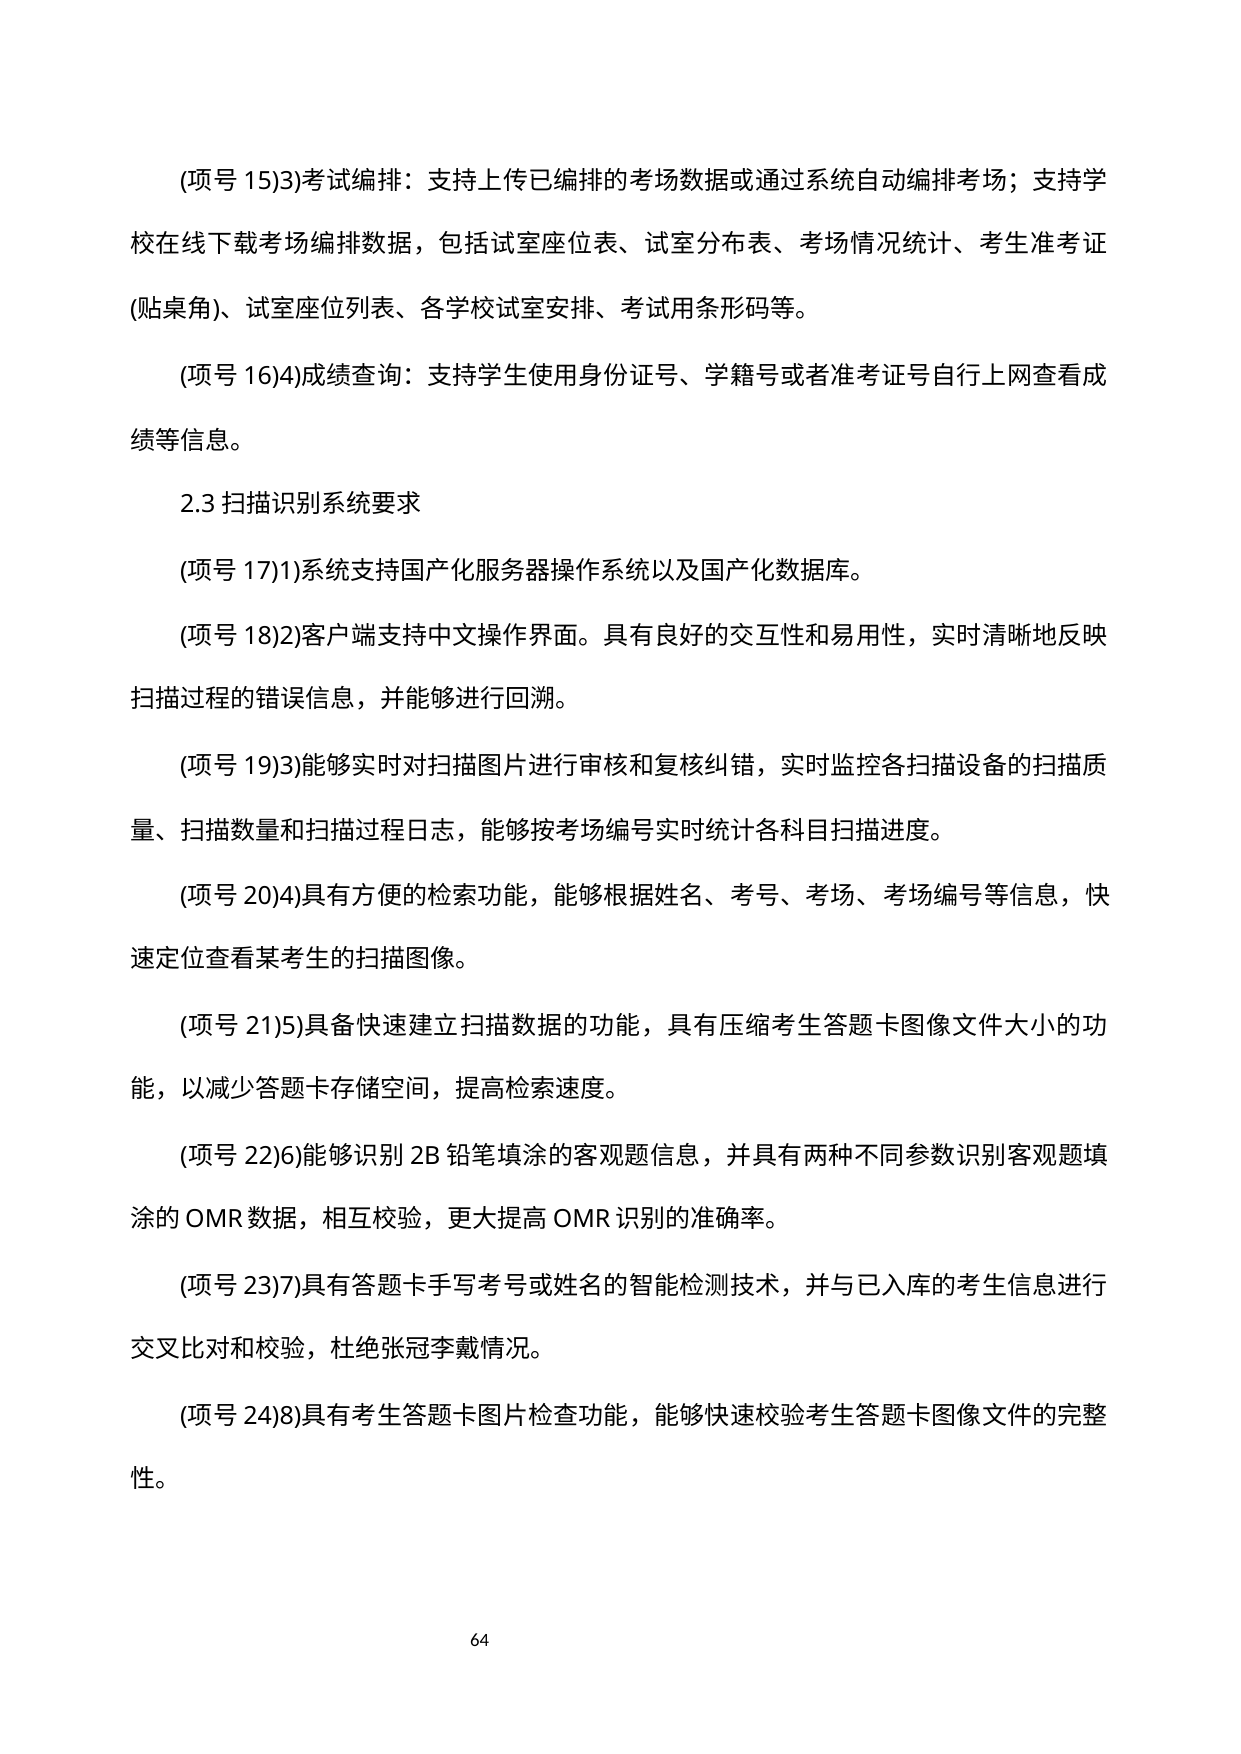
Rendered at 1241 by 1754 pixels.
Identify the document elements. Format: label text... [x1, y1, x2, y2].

text (项号23)7)具有答题卡手写考号或姓名的智能检测技术，并与已入库的考生信息进行交叉比对和校验，杜绝张冠李戴情况。 [130, 1251, 1110, 1381]
text (项号22)6)能够识别2B铅笔填涂的客观题信息，并具有两种不同参数识别客观题填涂的OMR数据，相互校验，更大提高OMR识别的准确率。 [130, 1121, 1110, 1251]
text (项号16)4)成绩查询：支持学生使用身份证号、学籍号或者准考证号自行上网查看成绩等信息。 [130, 341, 1110, 471]
text (项号17)1)系统支持国产化服务器操作系统以及国产化数据库。 [130, 536, 1110, 601]
text (项号21)5)具备快速建立扫描数据的功能，具有压缩考生答题卡图像文件大小的功能，以减少答题卡存储空间，提高检索速度。 [130, 991, 1110, 1121]
text 2.3 扫描识别系统要求 [130, 471, 1110, 536]
text (项号19)3)能够实时对扫描图片进行审核和复核纠错，实时监控各扫描设备的扫描质量、扫描数量和扫描过程日志，能够按考场编号实时统计各科目扫描进度。 [130, 731, 1110, 861]
text (项号18)2)客户端支持中文操作界面。具有良好的交互性和易用性，实时清晰地反映扫描过程的错误信息，并能够进行回溯。 [130, 601, 1110, 731]
text (项号20)4)具有方便的检索功能，能够根据姓名、考号、考场、考场编号等信息，快速定位查看某考生的扫描图像。 [130, 861, 1110, 991]
text (项号24)8)具有考生答题卡图片检查功能，能够快速校验考生答题卡图像文件的完整性。 [130, 1381, 1110, 1511]
text (项号15)3)考试编排：支持上传已编排的考场数据或通过系统自动编排考场；支持学校在线下载考场编排数据，包括试室座位表、试室分布表、考场情况统计、考生准考证(贴桌角)、试室座位列表、各学校试室安排、考试用条形码等。 [130, 146, 1110, 341]
